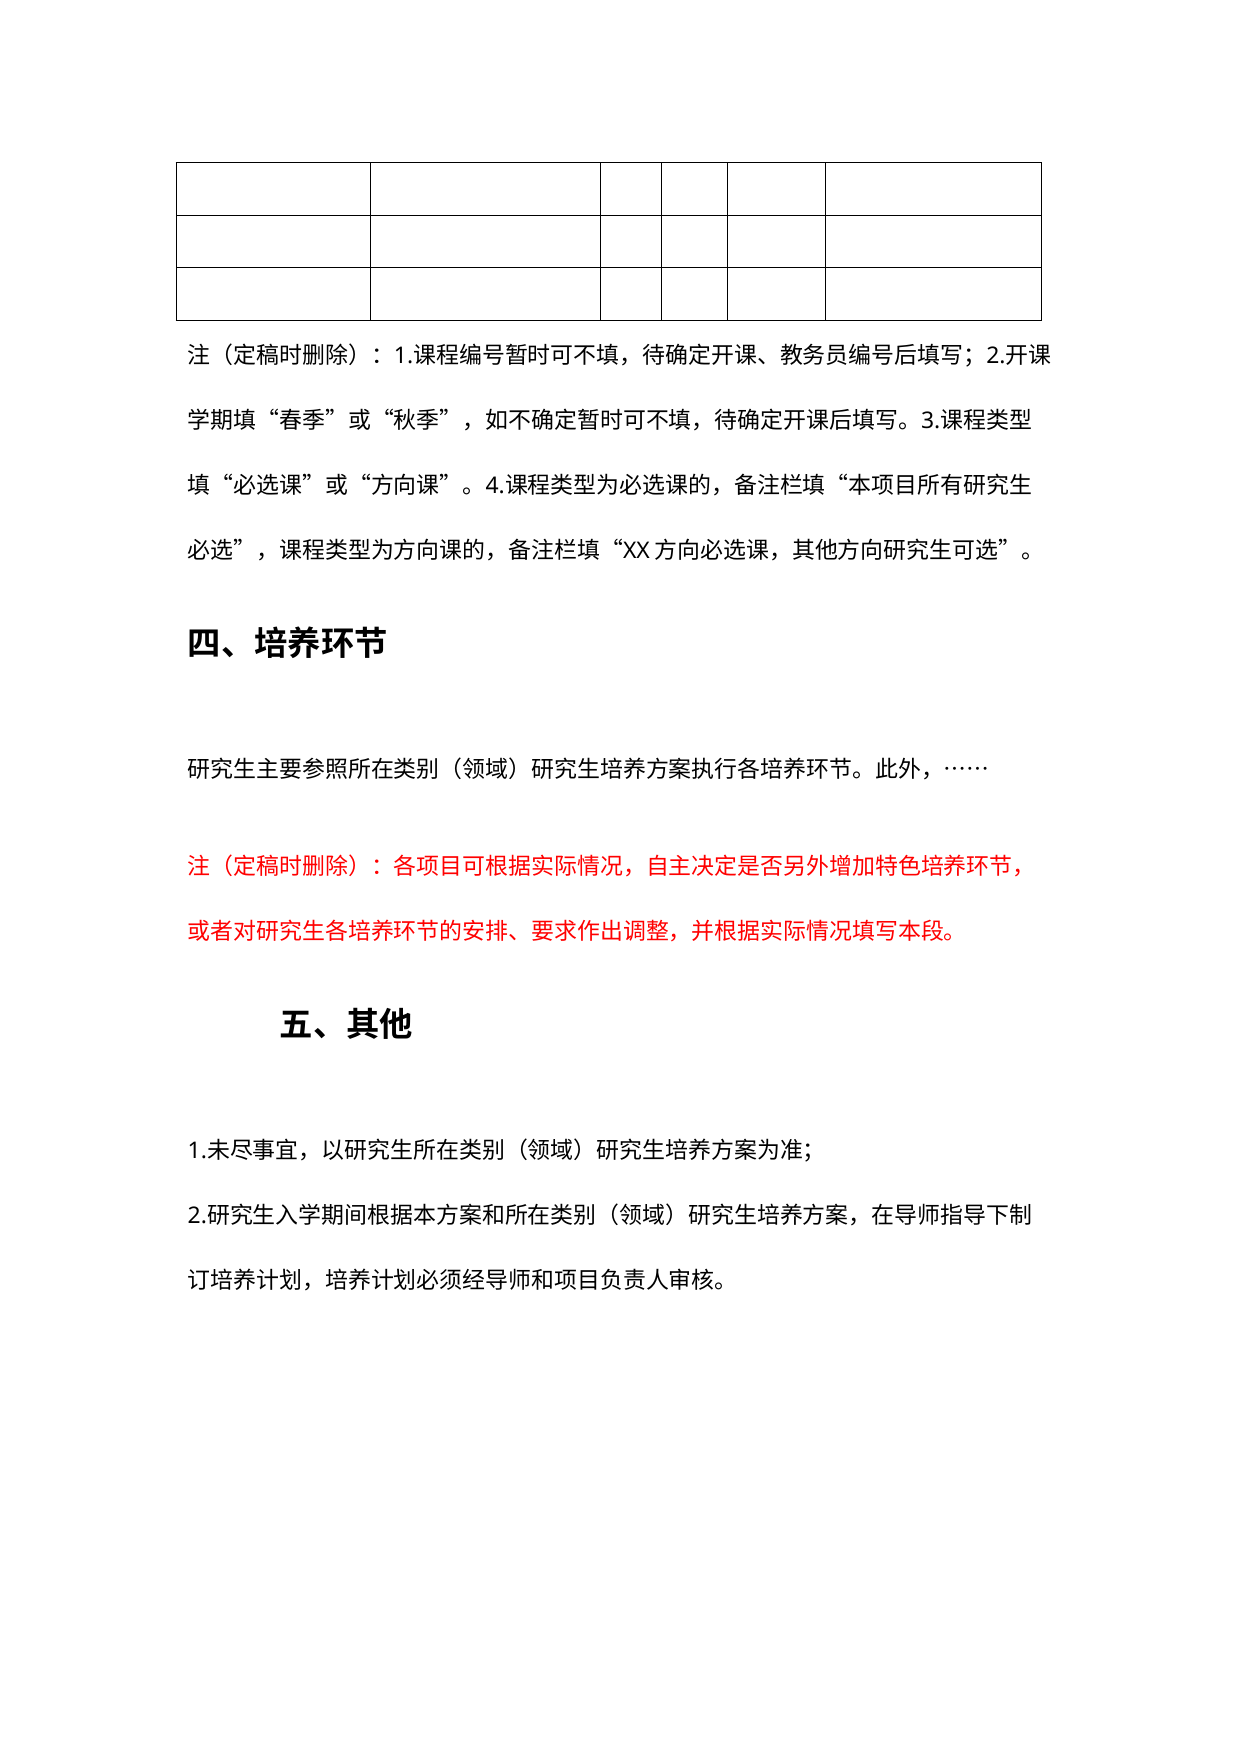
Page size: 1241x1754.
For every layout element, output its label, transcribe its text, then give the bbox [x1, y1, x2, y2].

table_cell [177, 163, 370, 214]
table_cell [826, 163, 1041, 214]
table_cell [371, 268, 600, 320]
table_cell [177, 216, 370, 267]
table_cell [728, 216, 825, 267]
text 2.研究生入学期间根据本方案和所在类别（领域）研究生培养方案，在导师指导下制订培养计划，培养计划必须经导师和项目负责人审核。 [187, 1181, 1053, 1311]
text 1.未尽事宜，以研究生所在类别（领域）研究生培养方案为准； [187, 1116, 1053, 1181]
subtitle 四、培养环节 [187, 608, 1053, 673]
table_cell [662, 268, 727, 320]
table_cell [826, 268, 1041, 320]
table_cell [601, 216, 661, 267]
table_cell [728, 268, 825, 320]
table_cell [728, 163, 825, 214]
table_cell [826, 216, 1041, 267]
table_cell [662, 163, 727, 214]
table_cell [371, 163, 600, 214]
table_cell [601, 163, 661, 214]
table_cell [371, 216, 600, 267]
text 研究生主要参照所在类别（领域）研究生培养方案执行各培养环节。此外，…… [187, 735, 1053, 800]
subtitle 五、其他 [187, 989, 1053, 1054]
text 注（定稿时删除）：各项目可根据实际情况，自主决定是否另外增加特色培养环节，或者对研究生各培养环节的安排、要求作出调整，并根据实际情况填写本段。 [187, 832, 1053, 962]
table_cell [177, 268, 370, 320]
table_cell [662, 216, 727, 267]
text 注（定稿时删除）：1.课程编号暂时可不填，待确定开课、教务员编号后填写；2.开课学期填“春季”或“秋季”，如不确定暂时可不填，待确定开课后填写。3.课程类型填“必选课”或“方向课”。4.课程类型为必选课的，备注栏填“本项目所有研究生必选”，课程类型为方向课的，备注栏填“XX方向必选课，其他方向研究生可选”。 [187, 321, 1053, 581]
table_cell [601, 268, 661, 320]
